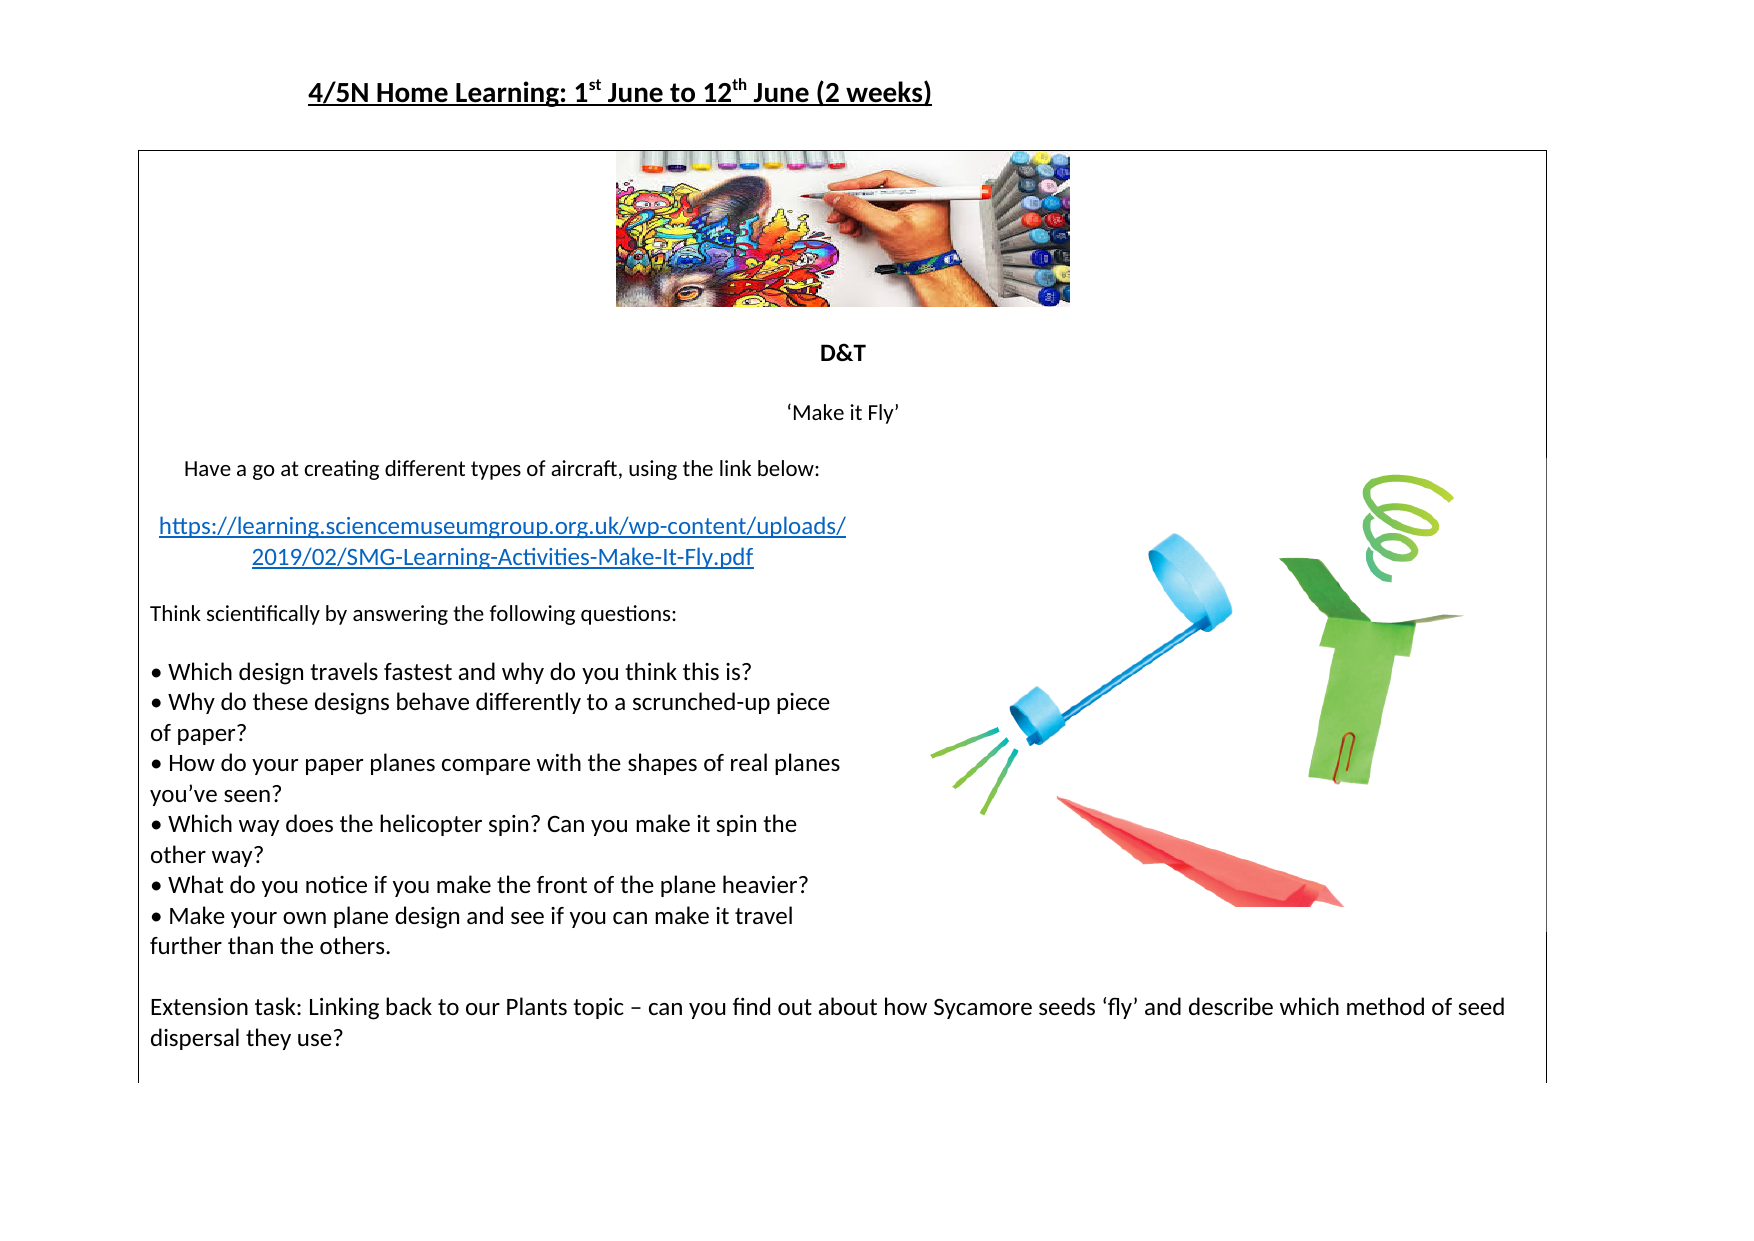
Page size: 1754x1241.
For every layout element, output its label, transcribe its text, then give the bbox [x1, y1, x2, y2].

picture [873, 458, 1547, 932]
table_header D&T ‘Make it Fly’ Have a go at creating different types of aircraft, using the link below: https://learning.sciencemuseumgroup.org.uk/wp-content/uploads/2019/02/SMG-Learning-Activities-Make-It-Fly.pdf Think scientifically by answering the following questions: • Which design travels fastest and why do you think this is? • Why do these designs behave differently to a scrunched-up piece of paper? • How do your paper planes compare with the shapes of real planes you’ve seen? • Which way does the helicopter spin? Can you make it spin the other way? • What do you notice if you make the front of the plane heavier? • Make your own plane design and see if you can make it travel further than the others. Extension task: Linking back to our Plants topic – can you find out about how Sycamore seeds ‘fly’ and describe which method of seed dispersal they use? [139, 151, 1546, 1083]
picture [616, 151, 1070, 307]
